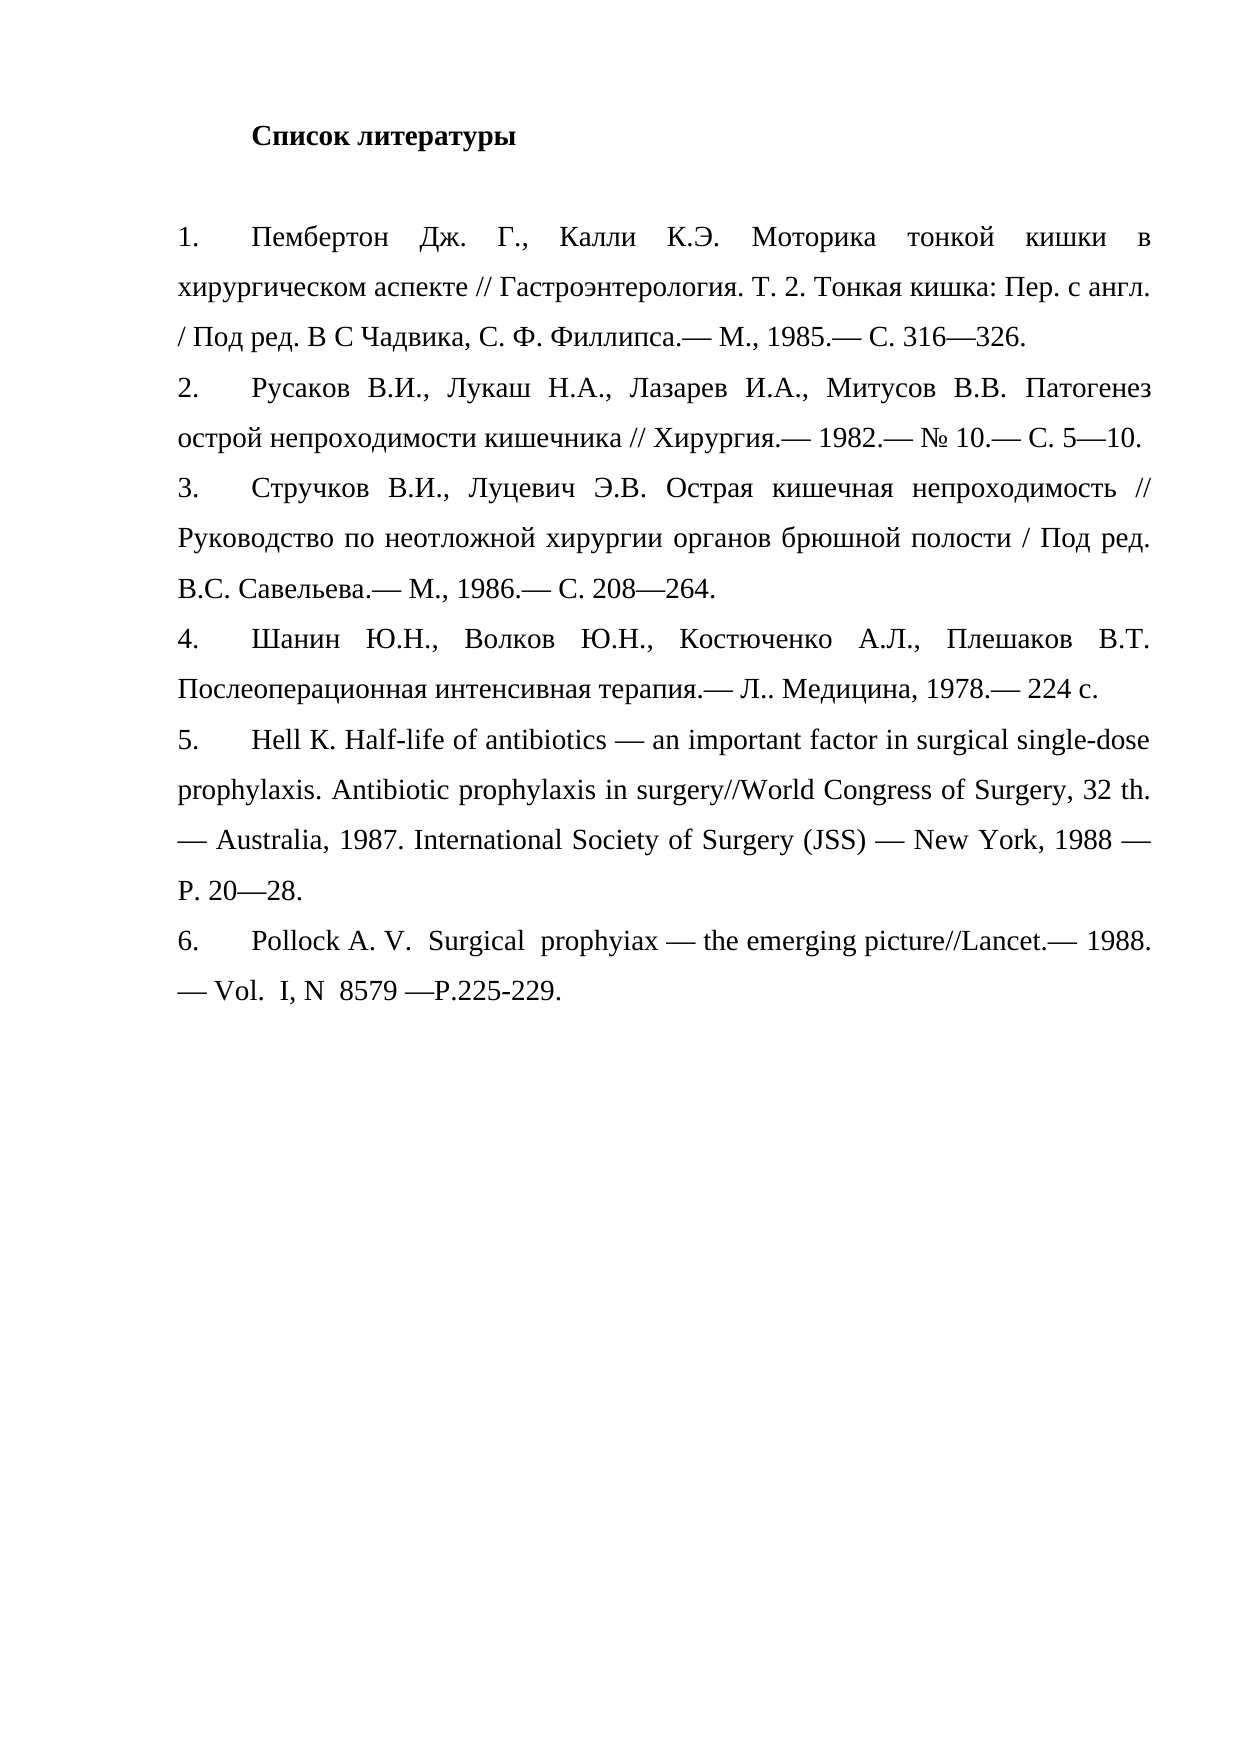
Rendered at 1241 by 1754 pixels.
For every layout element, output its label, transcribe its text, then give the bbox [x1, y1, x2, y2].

list Hell К. Half-life of antibiotics — an important factor in surgical single-dose prophylaxis. Antibiotic prophylaxis in surgery//World Congress of Surgery, 32 th.— Australia, 1987. International Society of Surgery (JSS) — New York, 1988 — P. 20—28. [177, 722, 1152, 906]
list Пембертон Дж. Г., Калли К.Э. Моторика тонкой кишки в хирургическом аспекте // Гастроэнтерология. Т. 2. Тонкая кишка: Пер. с англ. / Под ред. В С Чадвика, С. Ф. Филлипса.— М., 1985.— С. 316—326. [177, 219, 1152, 353]
text Список литературы [177, 118, 1152, 152]
list Pollock A. V. Surgical prophyiax — the emerging picture//Lancet.— 1988.— Vol. I, N 8579 —Р.225-229. [177, 923, 1152, 1007]
list Стручков В.И., Луцевич Э.В. Острая кишечная непроходимость // Руководство по неотложной хирургии органов брюшной полости / Под ред. В.С. Савельева.— М., 1986.— С. 208—264. [177, 470, 1152, 604]
list Шанин Ю.Н., Волков Ю.Н., Костюченко А.Л., Плешаков В.Т. Послеоперационная интенсивная терапия.— Л.. Медицина, 1978.— 224 с. [177, 621, 1152, 705]
list Русаков В.И., Лукаш Н.А., Лазарев И.А., Митусов В.В. Патогенез острой непроходимости кишечника // Хирургия.— 1982.— № 10.— С. 5—10. [177, 370, 1152, 453]
